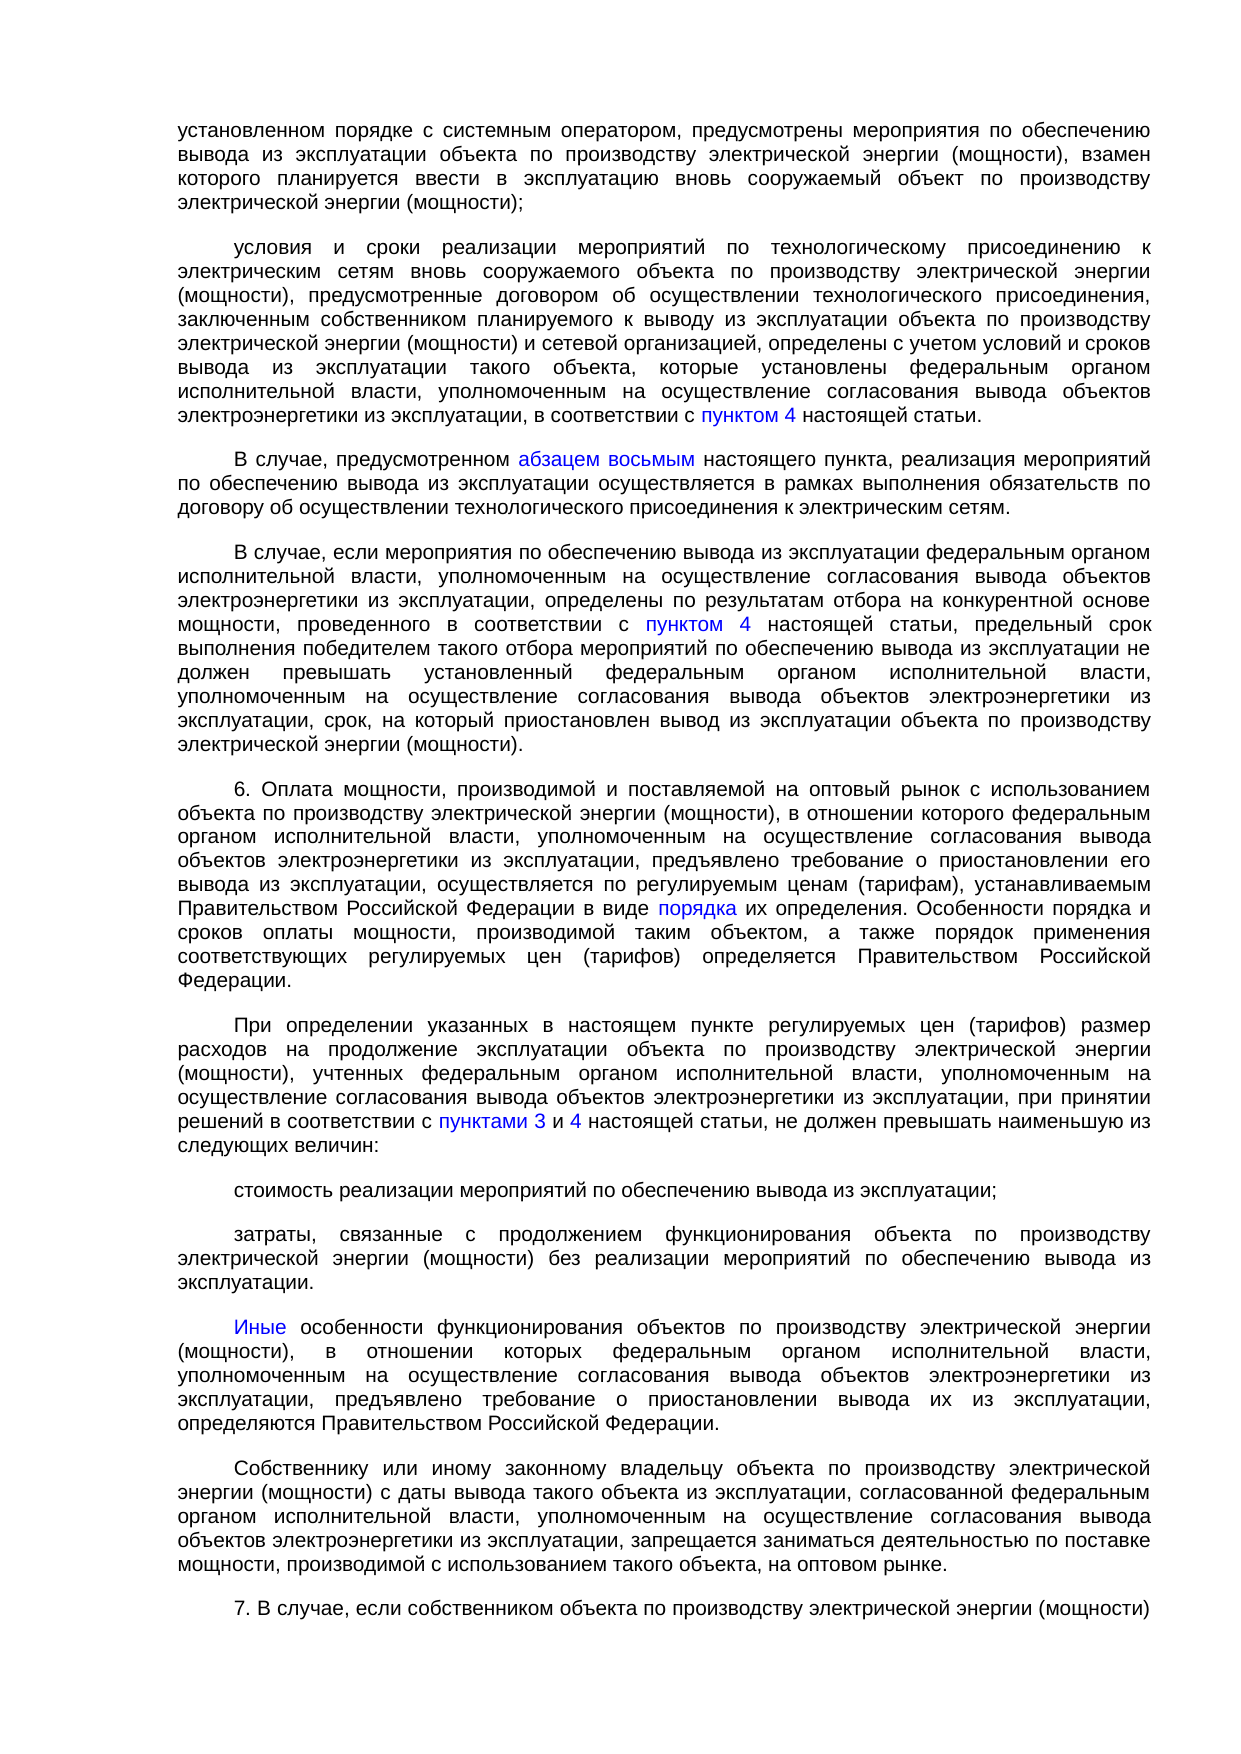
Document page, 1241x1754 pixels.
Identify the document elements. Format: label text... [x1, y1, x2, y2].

text стоимость реализации мероприятий по обеспечению вывода из эксплуатации; [177, 1177, 1152, 1201]
text Собственнику или иному законному владельцу объекта по производству электрической энергии (мощности) с даты вывода такого объекта из эксплуатации, согласованной федеральным органом исполнительной власти, уполномоченным на осуществление согласования вывода объектов электроэнергетики из эксплуатации, запрещается заниматься деятельностью по поставке мощности, производимой с использованием такого объекта, на оптовом рынке. [177, 1456, 1152, 1575]
text При определении указанных в настоящем пункте регулируемых цен (тарифов) размер расходов на продолжение эксплуатации объекта по производству электрической энергии (мощности), учтенных федеральным органом исполнительной власти, уполномоченным на осуществление согласования вывода объектов электроэнергетики из эксплуатации, при принятии решений в соответствии с пунктами 3 и 4 настоящей статьи, не должен превышать наименьшую из следующих величин: [177, 1013, 1152, 1157]
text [177, 118, 1152, 214]
text затраты, связанные с продолжением функционирования объекта по производству электрической энергии (мощности) без реализации мероприятий по обеспечению вывода из эксплуатации. [177, 1222, 1152, 1294]
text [177, 1596, 1152, 1620]
text Иные особенности функционирования объектов по производству электрической энергии (мощности), в отношении которых федеральным органом исполнительной власти, уполномоченным на осуществление согласования вывода объектов электроэнергетики из эксплуатации, предъявлено требование о приостановлении вывода их из эксплуатации, определяются Правительством Российской Федерации. [177, 1315, 1152, 1435]
text условия и сроки реализации мероприятий по технологическому присоединению к электрическим сетям вновь сооружаемого объекта по производству электрической энергии (мощности), предусмотренные договором об осуществлении технологического присоединения, заключенным собственником планируемого к выводу из эксплуатации объекта по производству электрической энергии (мощности) и сетевой организацией, определены с учетом условий и сроков вывода из эксплуатации такого объекта, которые установлены федеральным органом исполнительной власти, уполномоченным на осуществление согласования вывода объектов электроэнергетики из эксплуатации, в соответствии с пунктом 4 настоящей статьи. [177, 235, 1152, 426]
text 6. Оплата мощности, производимой и поставляемой на оптовый рынок с использованием объекта по производству электрической энергии (мощности), в отношении которого федеральным органом исполнительной власти, уполномоченным на осуществление согласования вывода объектов электроэнергетики из эксплуатации, предъявлено требование о приостановлении его вывода из эксплуатации, осуществляется по регулируемым ценам (тарифам), устанавливаемым Правительством Российской Федерации в виде порядка их определения. Особенности порядка и сроков оплаты мощности, производимой таким объектом, а также порядок применения соответствующих регулируемых цен (тарифов) определяется Правительством Российской Федерации. [177, 776, 1152, 992]
text В случае, если мероприятия по обеспечению вывода из эксплуатации федеральным органом исполнительной власти, уполномоченным на осуществление согласования вывода объектов электроэнергетики из эксплуатации, определены по результатам отбора на конкурентной основе мощности, проведенного в соответствии с пунктом 4 настоящей статьи, предельный срок выполнения победителем такого отбора мероприятий по обеспечению вывода из эксплуатации не должен превышать установленный федеральным органом исполнительной власти, уполномоченным на осуществление согласования вывода объектов электроэнергетики из эксплуатации, срок, на который приостановлен вывод из эксплуатации объекта по производству электрической энергии (мощности). [177, 540, 1152, 756]
text В случае, предусмотренном абзацем восьмым настоящего пункта, реализация мероприятий по обеспечению вывода из эксплуатации осуществляется в рамках выполнения обязательств по договору об осуществлении технологического присоединения к электрическим сетям. [177, 447, 1152, 519]
